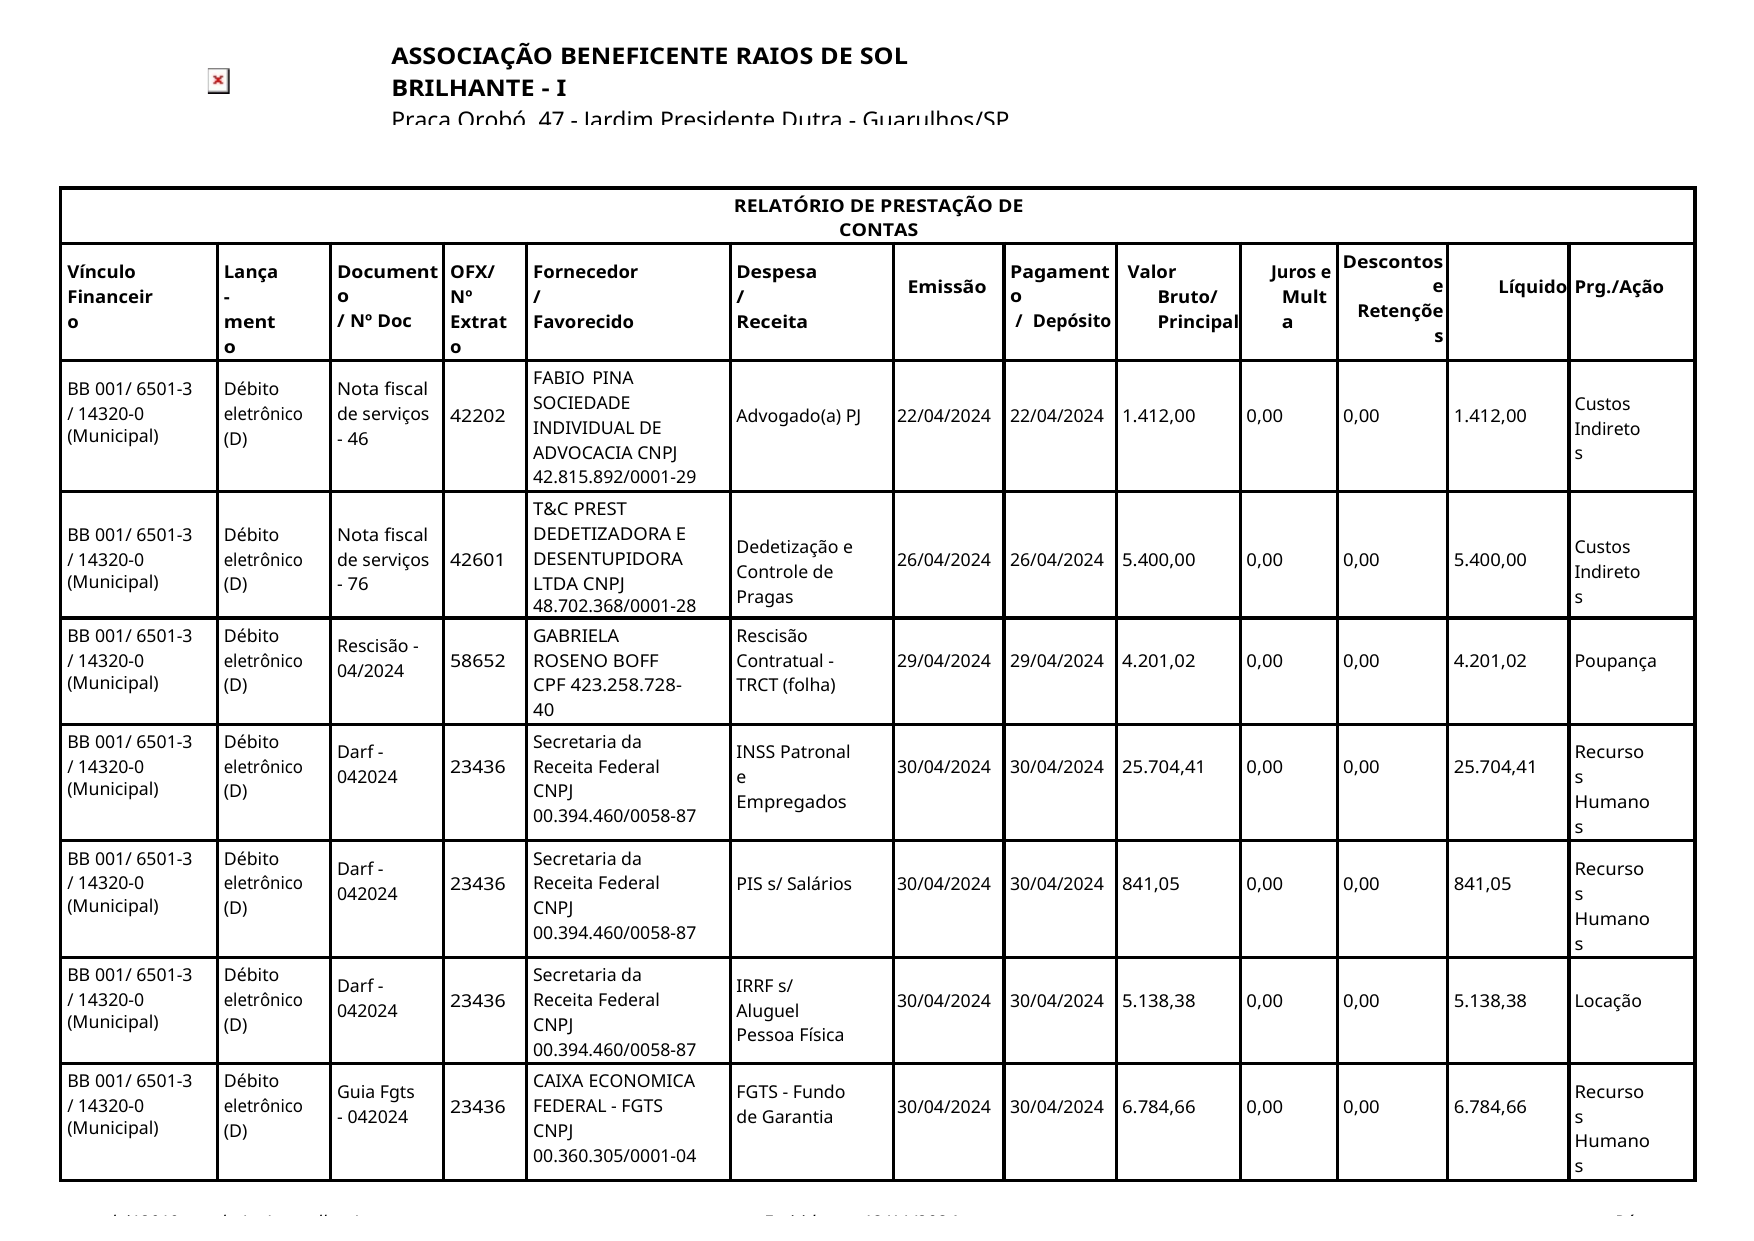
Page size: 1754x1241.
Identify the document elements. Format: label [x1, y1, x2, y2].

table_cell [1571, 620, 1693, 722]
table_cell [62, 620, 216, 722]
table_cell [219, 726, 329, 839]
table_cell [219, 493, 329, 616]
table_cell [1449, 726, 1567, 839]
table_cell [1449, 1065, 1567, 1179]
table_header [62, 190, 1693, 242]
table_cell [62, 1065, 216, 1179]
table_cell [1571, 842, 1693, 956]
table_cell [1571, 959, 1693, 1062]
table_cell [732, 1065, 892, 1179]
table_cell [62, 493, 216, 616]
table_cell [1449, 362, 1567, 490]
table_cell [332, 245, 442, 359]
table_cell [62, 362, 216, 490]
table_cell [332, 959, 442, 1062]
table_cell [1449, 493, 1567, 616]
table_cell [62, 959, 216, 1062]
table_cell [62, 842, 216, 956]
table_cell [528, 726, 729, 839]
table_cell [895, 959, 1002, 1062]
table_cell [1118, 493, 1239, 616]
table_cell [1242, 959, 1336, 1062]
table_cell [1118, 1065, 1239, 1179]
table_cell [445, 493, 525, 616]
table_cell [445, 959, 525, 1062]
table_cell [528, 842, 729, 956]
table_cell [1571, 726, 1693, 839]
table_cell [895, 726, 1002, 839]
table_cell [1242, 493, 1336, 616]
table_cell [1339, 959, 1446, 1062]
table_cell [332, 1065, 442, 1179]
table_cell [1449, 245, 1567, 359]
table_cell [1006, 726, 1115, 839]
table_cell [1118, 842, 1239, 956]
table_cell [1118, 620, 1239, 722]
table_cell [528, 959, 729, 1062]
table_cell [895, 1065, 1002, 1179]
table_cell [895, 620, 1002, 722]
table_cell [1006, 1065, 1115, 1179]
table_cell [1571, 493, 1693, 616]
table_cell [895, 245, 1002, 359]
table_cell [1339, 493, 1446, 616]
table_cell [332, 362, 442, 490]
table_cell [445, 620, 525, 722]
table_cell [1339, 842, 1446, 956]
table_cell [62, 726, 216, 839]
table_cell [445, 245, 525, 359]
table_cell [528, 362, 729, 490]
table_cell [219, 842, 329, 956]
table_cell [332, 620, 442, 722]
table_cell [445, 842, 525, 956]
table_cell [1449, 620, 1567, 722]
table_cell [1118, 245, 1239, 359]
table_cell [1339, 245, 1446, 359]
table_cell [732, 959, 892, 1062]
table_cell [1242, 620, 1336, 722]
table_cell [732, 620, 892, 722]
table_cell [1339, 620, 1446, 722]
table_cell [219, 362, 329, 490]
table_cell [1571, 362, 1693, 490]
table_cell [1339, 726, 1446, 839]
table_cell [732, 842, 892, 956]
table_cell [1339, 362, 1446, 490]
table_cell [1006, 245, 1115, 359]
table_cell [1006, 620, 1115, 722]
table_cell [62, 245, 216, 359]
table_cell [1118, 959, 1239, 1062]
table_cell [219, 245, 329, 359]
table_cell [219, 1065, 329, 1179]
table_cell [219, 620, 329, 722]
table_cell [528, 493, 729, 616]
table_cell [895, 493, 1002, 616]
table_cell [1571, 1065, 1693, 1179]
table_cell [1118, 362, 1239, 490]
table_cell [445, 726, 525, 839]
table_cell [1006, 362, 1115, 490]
picture [207, 68, 230, 94]
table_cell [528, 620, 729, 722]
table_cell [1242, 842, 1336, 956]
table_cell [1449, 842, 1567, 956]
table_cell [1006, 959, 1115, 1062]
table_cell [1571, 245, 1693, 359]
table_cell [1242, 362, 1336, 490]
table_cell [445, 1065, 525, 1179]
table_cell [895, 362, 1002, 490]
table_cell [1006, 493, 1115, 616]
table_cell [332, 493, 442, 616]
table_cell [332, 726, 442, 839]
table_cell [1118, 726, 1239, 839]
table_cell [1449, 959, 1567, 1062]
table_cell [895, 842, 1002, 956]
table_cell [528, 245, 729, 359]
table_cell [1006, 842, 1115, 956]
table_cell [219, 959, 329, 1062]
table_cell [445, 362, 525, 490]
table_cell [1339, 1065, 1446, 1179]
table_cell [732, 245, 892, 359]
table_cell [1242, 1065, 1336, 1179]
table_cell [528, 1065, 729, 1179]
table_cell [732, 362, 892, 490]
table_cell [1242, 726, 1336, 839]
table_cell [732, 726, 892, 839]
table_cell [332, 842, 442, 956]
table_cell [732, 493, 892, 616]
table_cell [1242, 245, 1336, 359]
